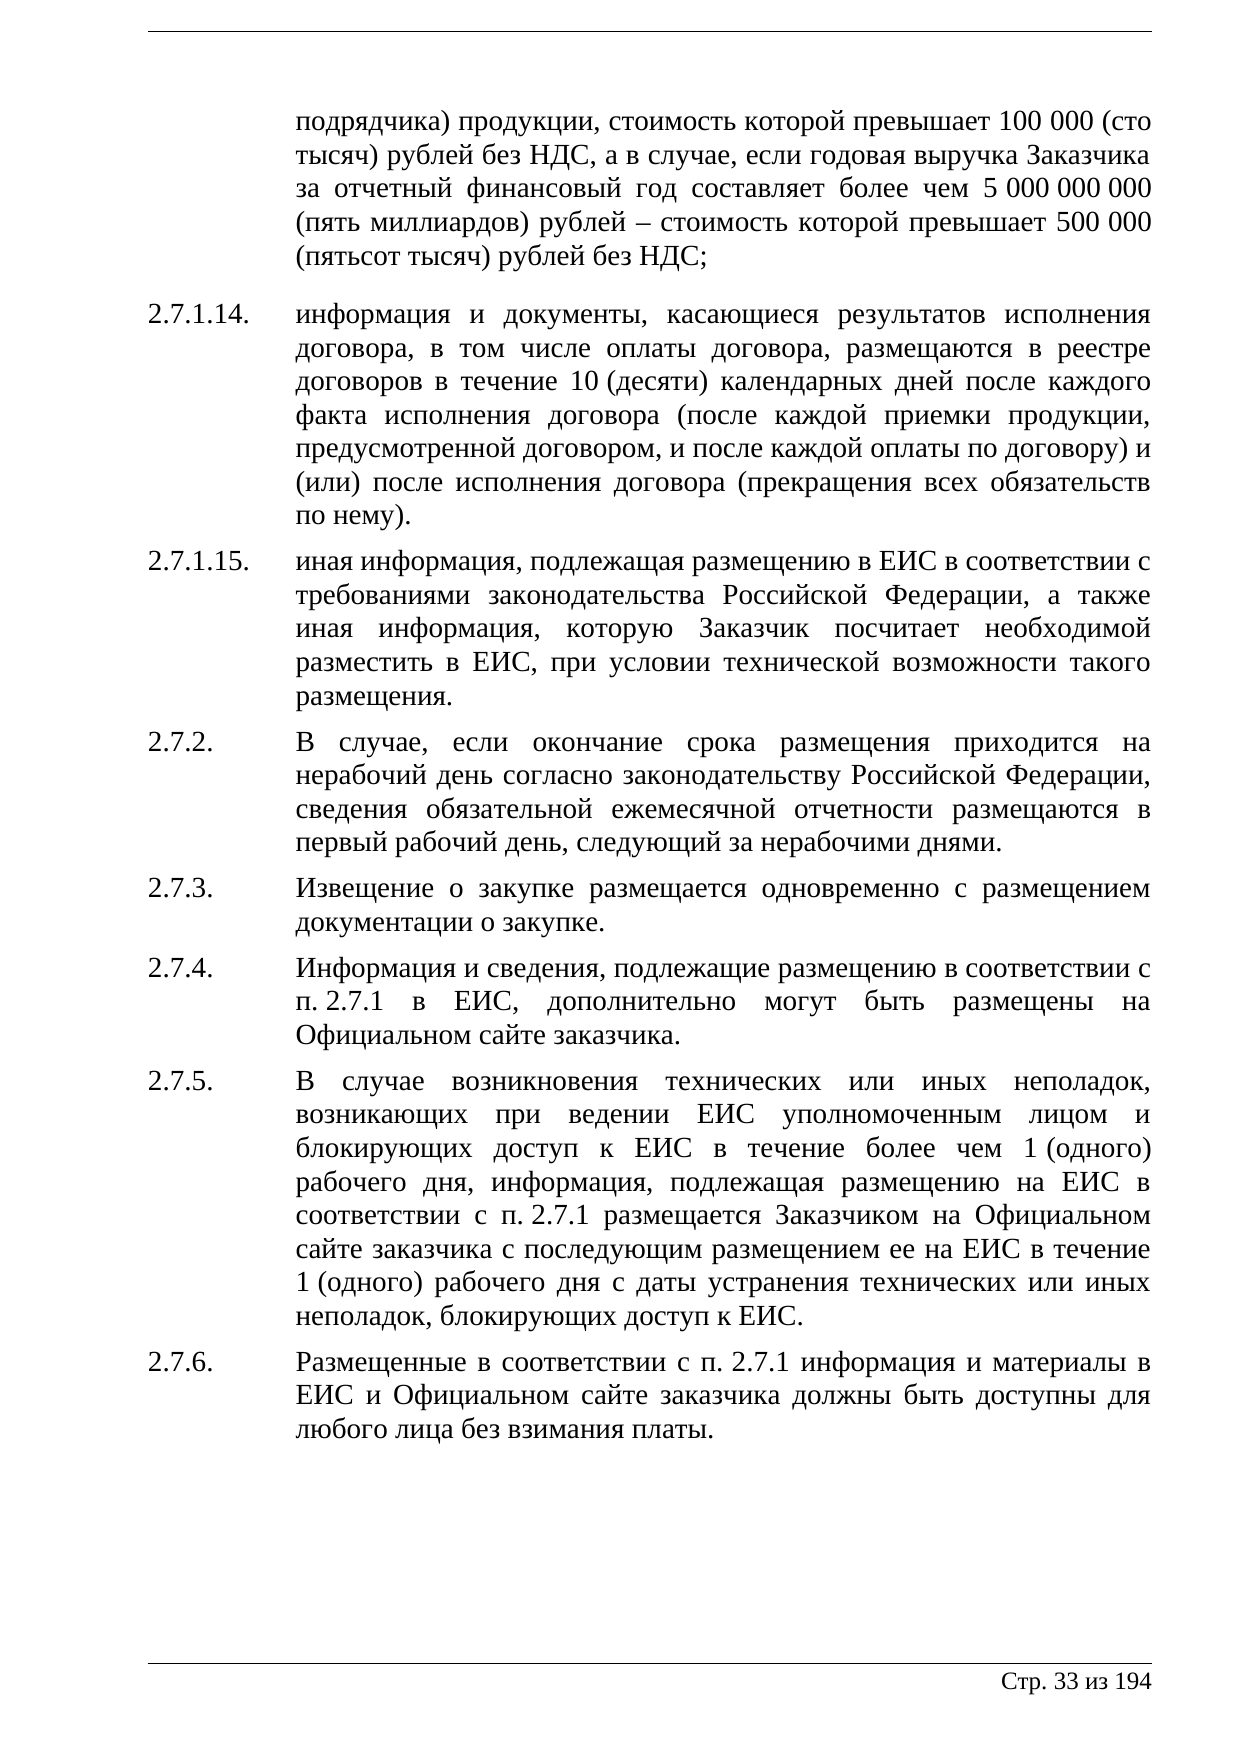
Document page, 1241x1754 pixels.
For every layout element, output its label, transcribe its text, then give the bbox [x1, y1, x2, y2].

list Информация и сведения, подлежащие размещению в соответствии с п. 2.7.1 в ЕИС, дополнительно могут быть размещены на Официальном сайте заказчика. [148, 950, 1152, 1051]
list В случае возникновения технических или иных неполадок, возникающих при ведении ЕИС уполномоченным лицом и блокирующих доступ к ЕИС в течение более чем 1 (одного) рабочего дня, информация, подлежащая размещению на ЕИС в соответствии с п. 2.7.1 размещается Заказчиком на Официальном сайте заказчика с последующим размещением ее на ЕИС в течение 1 (одного) рабочего дня с даты устранения технических или иных неполадок, блокирующих доступ к ЕИС. [148, 1063, 1152, 1331]
list Размещенные в соответствии с п. 2.7.1 информация и материалы в ЕИС и Официальном сайте заказчика должны быть доступны для любого лица без взимания платы. [148, 1344, 1152, 1444]
text информация и документы, касающиеся результатов исполнения договора, в том числе оплаты договора, размещаются в реестре договоров в течение 10 (десяти) календарных дней после каждого факта исполнения договора (после каждой приемки продукции, предусмотренной договором, и после каждой оплаты по договору) и (или) после исполнения договора (прекращения всех обязательств по нему). [148, 296, 1152, 531]
list В случае, если окончание срока размещения приходится на нерабочий день согласно законодательству Российской Федерации, сведения обязательной ежемесячной отчетности размещаются в первый рабочий день, следующий за нерабочими днями. [148, 724, 1152, 858]
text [148, 103, 1152, 271]
list Извещение о закупке размещается одновременно с размещением документации о закупке. [148, 870, 1152, 937]
text иная информация, подлежащая размещению в ЕИС в соответствии с требованиями законодательства Российской Федерации, а также иная информация, которую Заказчик посчитает необходимой разместить в ЕИС, при условии технической возможности такого размещения. [148, 543, 1152, 711]
